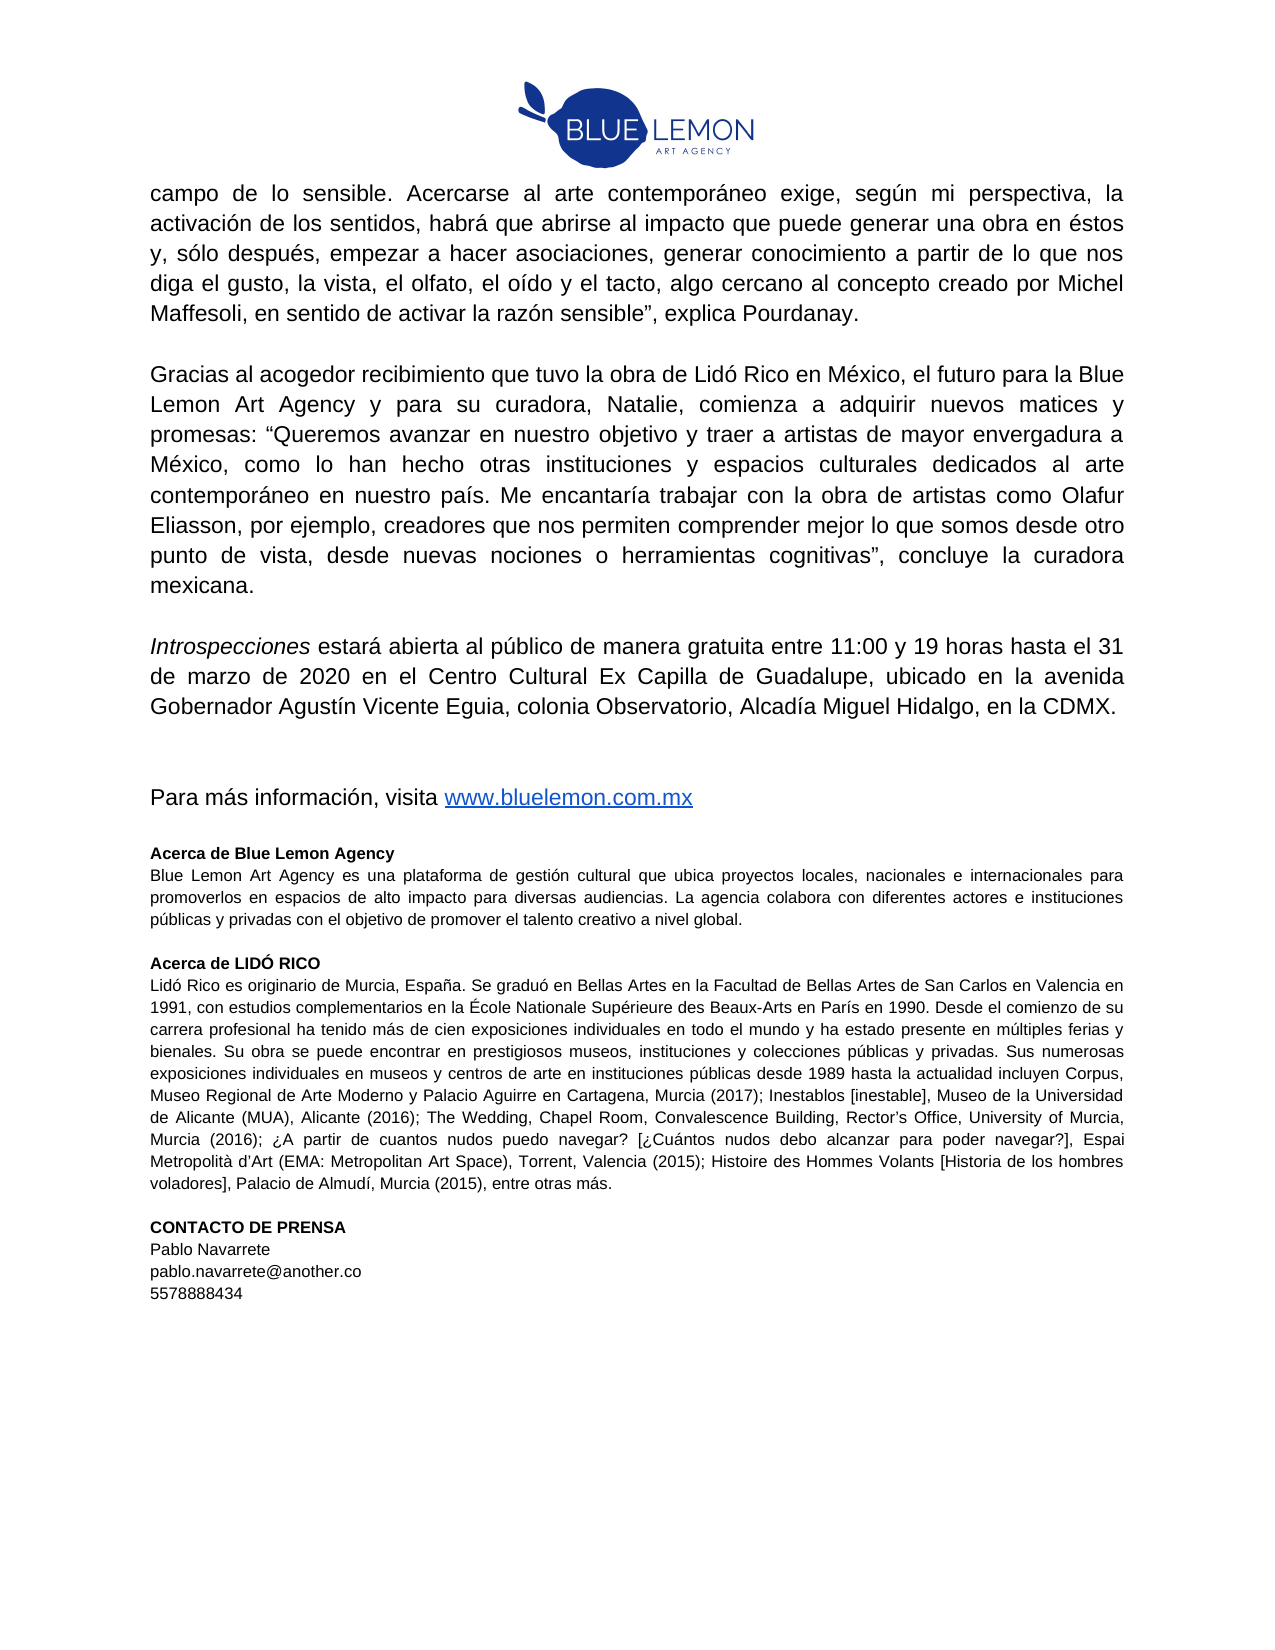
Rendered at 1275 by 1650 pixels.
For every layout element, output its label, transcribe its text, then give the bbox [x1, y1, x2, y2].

text Lidó Rico es originario de Murcia, España. Se graduó en Bellas Artes en la Facultad de Bellas Artes de San Carlos en Valencia en 1991, con estudios complementarios en la École Nationale Supérieure des Beaux-Arts en París en 1990. Desde el comienzo de su carrera profesional ha tenido más de cien exposiciones individuales en todo el mundo y ha estado presente en múltiples ferias y bienales. Su obra se puede encontrar en prestigiosos museos, instituciones y colecciones públicas y privadas. Sus numerosas exposiciones individuales en museos y centros de arte en instituciones públicas desde 1989 hasta la actualidad incluyen Corpus, Museo Regional de Arte Moderno y Palacio Aguirre en Cartagena, Murcia (2017); Inestablos [inestable], Museo de la Universidad de Alicante (MUA), Alicante (2016); The Wedding, Chapel Room, Convalescence Building, Rector’s Office, University of Murcia, Murcia (2016); ¿A partir de cuantos nudos puedo navegar? [¿Cuántos nudos debo alcanzar para poder navegar?], Espai Metropolità d’Art (EMA: Metropolitan Art Space), Torrent, Valencia (2015); Histoire des Hommes Volants [Historia de los hombres voladores], Palacio de Almudí, Murcia (2015), entre otras más. [150, 976, 1125, 1193]
text pablo.navarrete@another.co [150, 1262, 1125, 1281]
text Blue Lemon Art Agency es una plataforma de gestión cultural que ubica proyectos locales, nacionales e internacionales para promoverlos en espacios de alto impacto para diversas audiencias. La agencia colabora con diferentes actores e instituciones públicas y privadas con el objetivo de promover el talento creativo a nivel global. [150, 866, 1125, 929]
picture [511, 75, 764, 176]
text Gracias al acogedor recibimiento que tuvo la obra de Lidó Rico en México, el futuro para la Blue Lemon Art Agency y para su curadora, Natalie, comienza a adquirir nuevos matices y promesas: “Queremos avanzar en nuestro objetivo y traer a artistas de mayor envergadura a México, como lo han hecho otras instituciones y espacios culturales dedicados al arte contemporáneo en nuestro país. Me encantaría trabajar con la obra de artistas como Olafur Eliasson, por ejemplo, creadores que nos permiten comprender mejor lo que somos desde otro punto de vista, desde nuevas nociones o herramientas cognitivas”, concluye la curadora mexicana. [150, 361, 1125, 599]
text CONTACTO DE PRENSA [150, 1218, 1125, 1237]
text Pablo Navarrete [150, 1240, 1125, 1259]
text 5578888434 [150, 1284, 1125, 1303]
text Acerca de Blue Lemon Agency [150, 844, 1125, 863]
text Acerca de LIDÓ RICO [150, 954, 1125, 973]
text Introspecciones estará abierta al público de manera gratuita entre 11:00 y 19 horas hasta el 31 de marzo de 2020 en el Centro Cultural Ex Capilla de Guadalupe, ubicado en la avenida Gobernador Agustín Vicente Eguia, colonia Observatorio, Alcadía Miguel Hidalgo, en la CDMX. [150, 633, 1125, 719]
text Para más información, visita www.bluelemon.com.mx [150, 784, 1125, 810]
